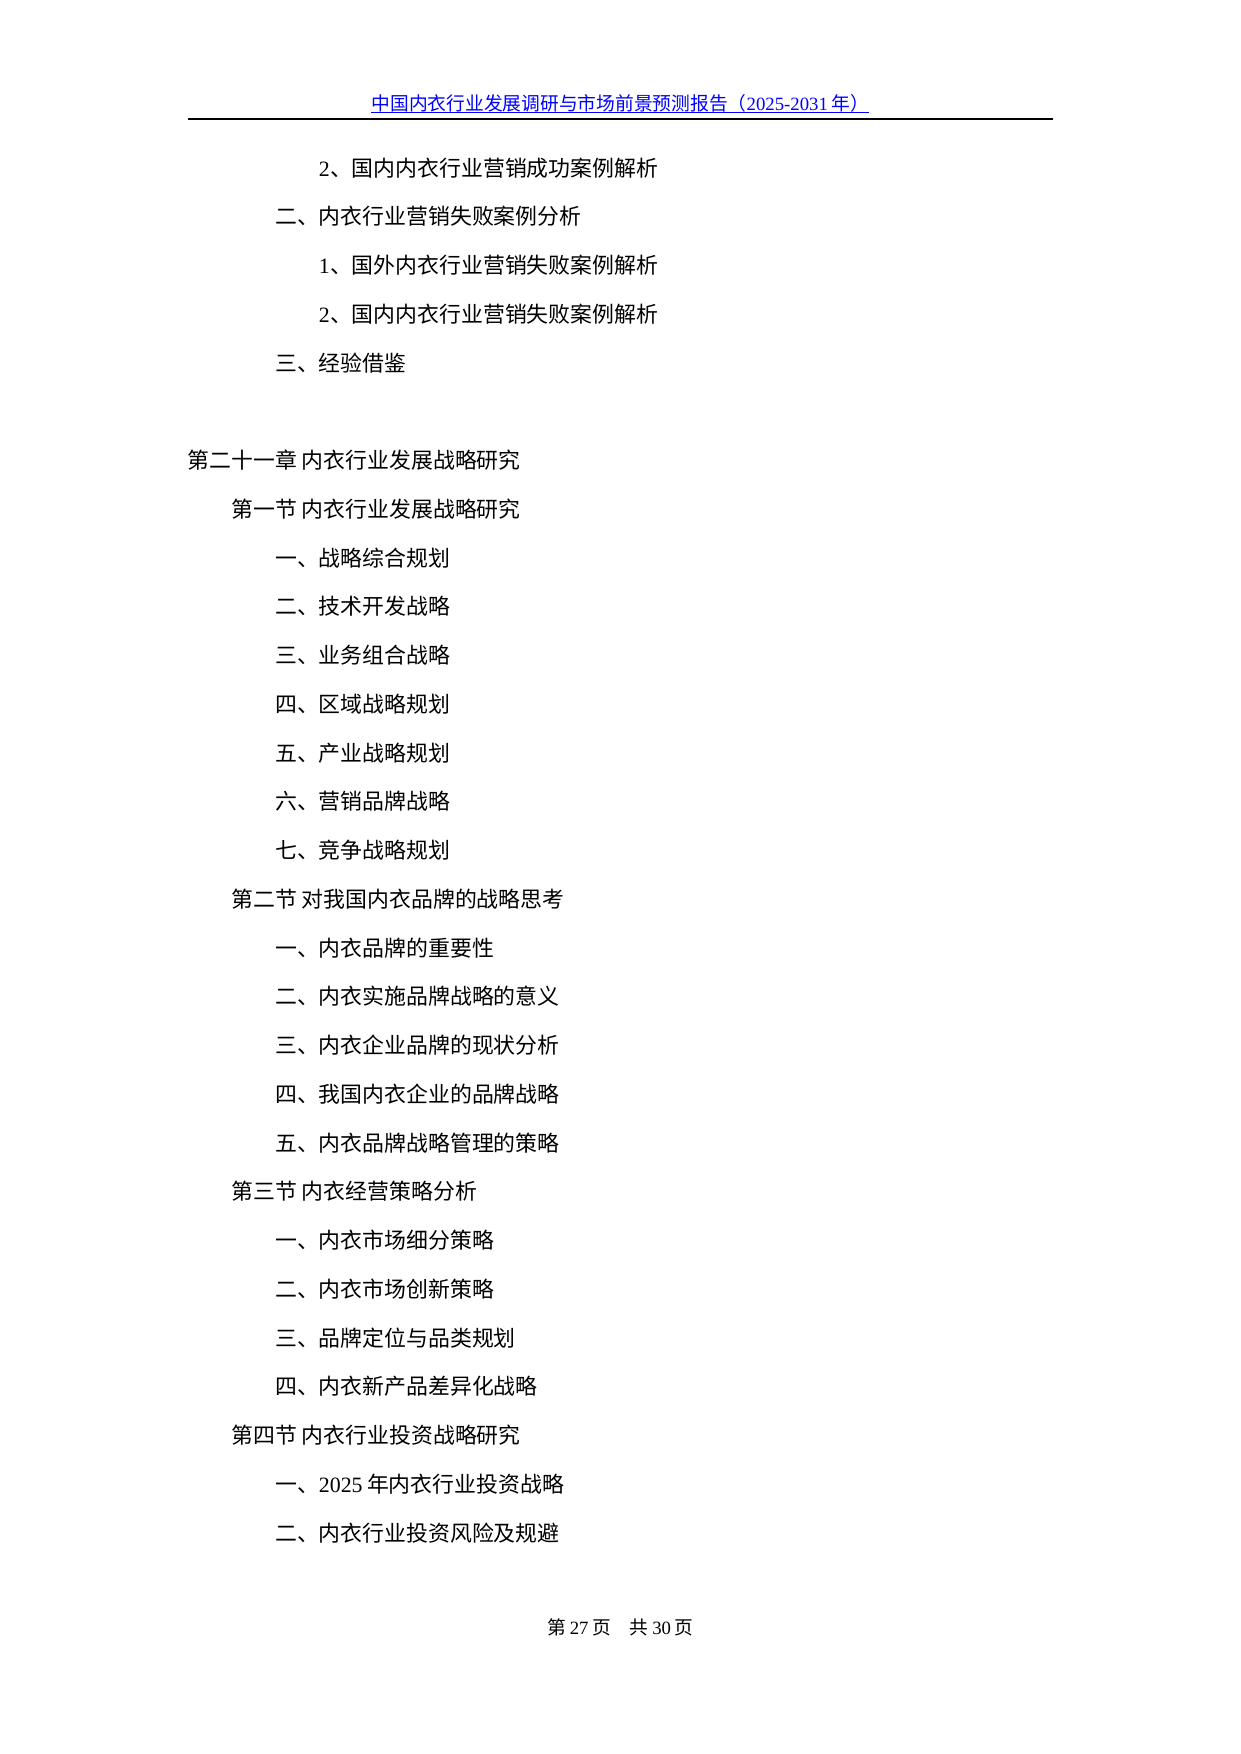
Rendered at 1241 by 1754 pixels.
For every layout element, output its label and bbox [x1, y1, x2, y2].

text [187, 150, 1053, 1548]
